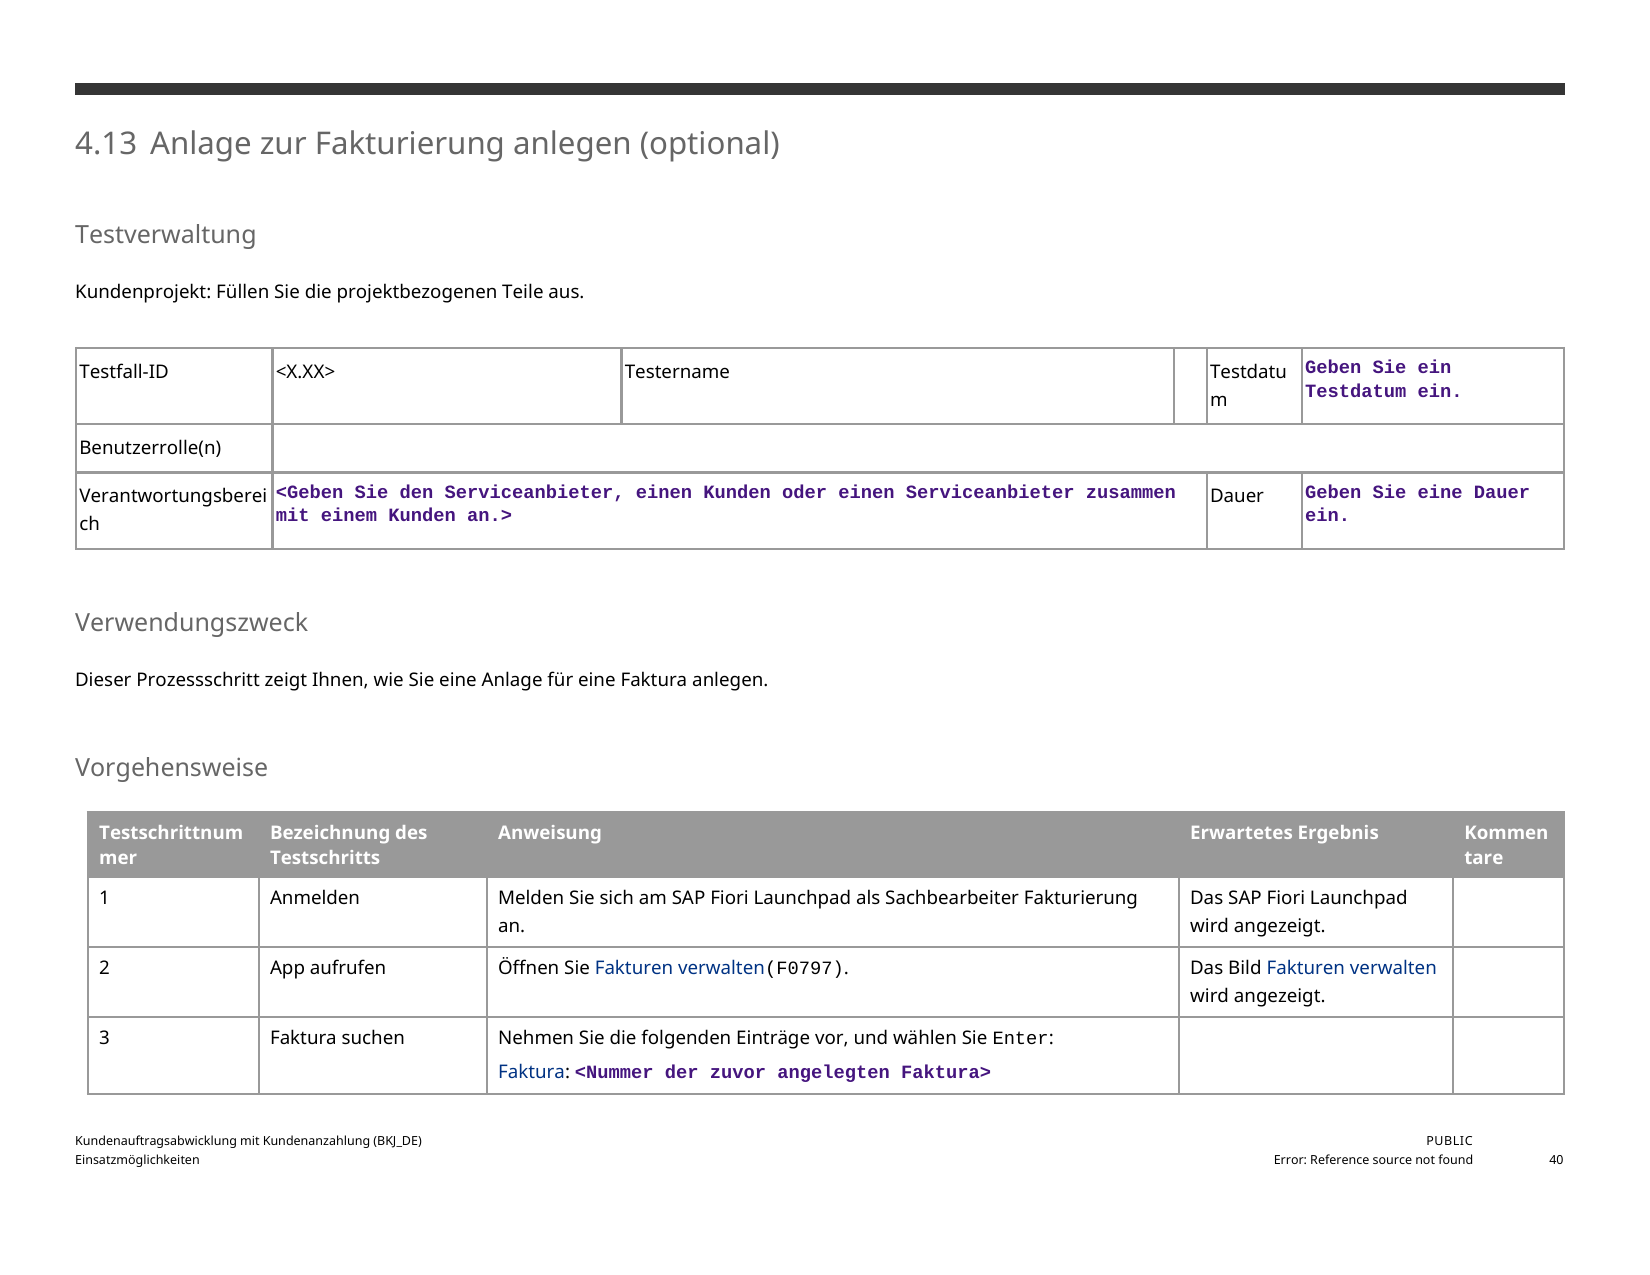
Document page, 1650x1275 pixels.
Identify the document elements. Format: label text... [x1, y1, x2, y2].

table_header [1175, 349, 1206, 423]
table_header Geben Sie ein Testdatum ein. [1303, 349, 1563, 423]
table_cell [1454, 948, 1563, 1016]
table_cell [1454, 1018, 1563, 1093]
table_cell Geben Sie eine Dauer ein. [1303, 474, 1563, 548]
table_header Testdatum [1208, 349, 1301, 423]
table_cell Anmelden [260, 878, 486, 946]
table_cell Faktura suchen [260, 1018, 486, 1093]
table_cell [1180, 1018, 1452, 1093]
table_header Anweisung [488, 813, 1178, 876]
table_cell Melden Sie sich am SAP Fiori Launchpad als Sachbearbeiter Fakturierung an. [488, 878, 1178, 946]
table_cell Benutzerrolle(n) [77, 425, 271, 471]
table_cell Das Bild Fakturen verwalten wird angezeigt. [1180, 948, 1452, 1016]
text Kundenprojekt: Füllen Sie die projektbezogenen Teile aus. [75, 278, 1565, 304]
table_header Erwartetes Ergebnis [1180, 813, 1452, 876]
table_cell 3 [89, 1018, 258, 1093]
table_header Kommentare [1454, 813, 1563, 876]
table_cell Dauer [1208, 474, 1301, 548]
table_cell App aufrufen [260, 948, 486, 1016]
title Testverwaltung [75, 220, 1565, 249]
table_cell 2 [89, 948, 258, 1016]
table_header Testschrittnummer [89, 813, 258, 876]
table_header Bezeichnung des Testschritts [260, 813, 486, 876]
text Dieser Prozessschritt zeigt Ihnen, wie Sie eine Anlage für eine Faktura anlegen. [75, 666, 1565, 692]
table_header Testername [623, 349, 1173, 423]
table_cell <Geben Sie den Serviceanbieter, einen Kunden oder einen Serviceanbieter zusammen mit einem Kunden an.> [274, 474, 1206, 548]
table_header Testfall-ID [77, 349, 271, 423]
table_cell [1454, 878, 1563, 946]
subtitle Anlage zur Fakturierung anlegen (optional) [75, 124, 1565, 162]
title Vorgehensweise [75, 753, 1565, 782]
table_header <X.XX> [274, 349, 620, 423]
table_cell 1 [89, 878, 258, 946]
title Verwendungszweck [75, 608, 1565, 637]
table_cell Das SAP Fiori Launchpad wird angezeigt. [1180, 878, 1452, 946]
table_cell Nehmen Sie die folgenden Einträge vor, und wählen Sie Enter: Faktura: <Nummer der zuvor angelegten Faktura> [488, 1018, 1178, 1093]
table_cell [274, 425, 1563, 471]
table_cell Öffnen Sie Fakturen verwalten(F0797). [488, 948, 1178, 1016]
table_cell Verantwortungsbereich [77, 474, 271, 548]
